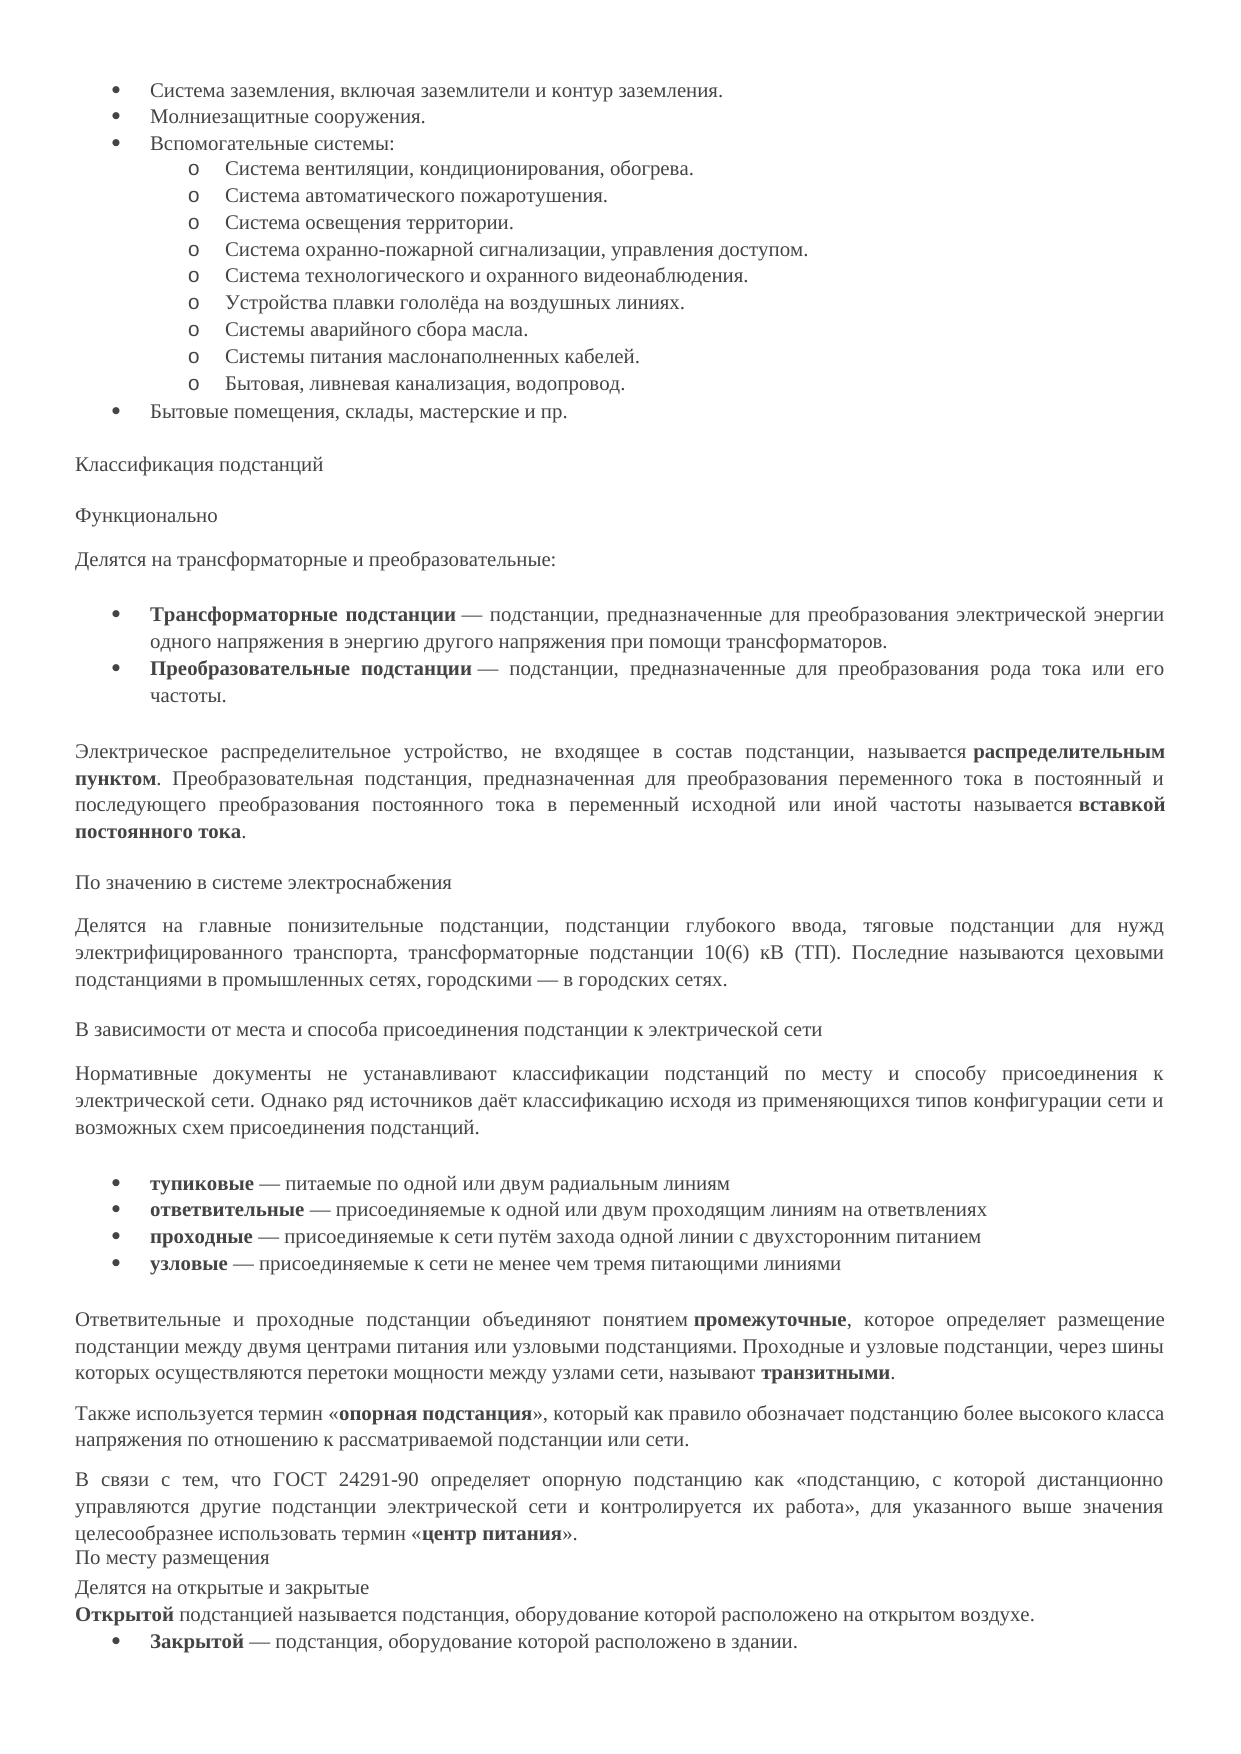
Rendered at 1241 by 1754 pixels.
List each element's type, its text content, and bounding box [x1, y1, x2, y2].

list Закрытой — подстанция, оборудование которой расположено в здании. [112, 1626, 1165, 1653]
list Бытовые помещения, склады, мастерские и пр. [112, 396, 1165, 423]
subtitle Классификация подстанций [75, 452, 1165, 476]
text Нормативные документы не устанавливают классификации подстанций по месту и способу присоединения к электрической сети. Однако ряд источников даёт классификацию исходя из применяющихся типов конфигурации сети и возможных схем присоединения подстанций. [75, 1058, 1165, 1139]
text Также используется термин «опорная подстанция», который как правило обозначает подстанцию более высокого класса напряжения по отношению к рассматриваемой подстанции или сети. [75, 1398, 1165, 1451]
list Системы аварийного сбора масла. [187, 316, 1165, 343]
list Система освещения территории. [187, 209, 1165, 236]
subtitle В зависимости от места и способа присоединения подстанции к электрической сети [75, 1017, 1165, 1041]
list узловые — присоединяемые к сети не менее чем тремя питающими линиями [112, 1248, 1165, 1275]
list ответвительные — присоединяемые к одной или двум проходящим линиям на ответвлениях [112, 1194, 1165, 1221]
list Трансформаторные подстанции — подстанции, предназначенные для преобразования электрической энергии одного напряжения в энергию другого напряжения при помощи трансформаторов. [112, 600, 1165, 653]
subtitle По значению в системе электроснабжения [75, 869, 1165, 894]
list Преобразовательные подстанции — подстанции, предназначенные для преобразования рода тока или его частоты. [112, 653, 1165, 707]
list Система охранно-пожарной сигнализации, управления доступом. [187, 236, 1165, 262]
list тупиковые — питаемые по одной или двум радиальным линиям [112, 1168, 1165, 1194]
list Система заземления, включая заземлители и контур заземления. [112, 75, 1165, 102]
list Система автоматического пожаротушения. [187, 182, 1165, 209]
list Молниезащитные сооружения. [112, 102, 1165, 128]
subtitle По месту размещения [75, 1545, 1165, 1569]
text Делятся на главные понизительные подстанции, подстанции глубокого ввода, тяговые подстанции для нужд электрифицированного транспорта, трансформаторные подстанции 10(6) кВ (ТП). Последние называются цеховыми подстанциями в промышленных сетях, городскими — в городских сетях. [75, 911, 1165, 991]
list Устройства плавки гололёда на воздушных линиях. [187, 289, 1165, 316]
list Система вентиляции, кондиционирования, обогрева. [187, 155, 1165, 182]
text Открытой подстанцией называется подстанция, оборудование которой расположено на открытом воздухе. [75, 1599, 1165, 1626]
list проходные — присоединяемые к сети путём захода одной линии с двухсторонним питанием [112, 1221, 1165, 1248]
text Делятся на трансформаторные и преобразовательные: [75, 544, 1165, 571]
list Системы питания маслонаполненных кабелей. [187, 343, 1165, 369]
list Система технологического и охранного видеонаблюдения. [187, 262, 1165, 289]
text Делятся на открытые и закрытые [75, 1572, 1165, 1599]
list Бытовая, ливневая канализация, водопровод. [187, 369, 1165, 396]
text В связи с тем, что ГОСТ 24291-90 определяет опорную подстанцию как «подстанцию, с которой дистанционно управляются другие подстанции электрической сети и контролируется их работа», для указанного выше значения целесообразнее использовать термин «центр питания». [75, 1464, 1165, 1545]
text Электрическое распределительное устройство, не входящее в состав подстанции, называется распределительным пунктом. Преобразовательная подстанция, предназначенная для преобразования переменного тока в постоянный и последующего преобразования постоянного тока в переменный исходной или иной частоты называется вставкой постоянного тока. [75, 736, 1165, 843]
subtitle Функционально [75, 503, 1165, 527]
list Вспомогательные системы: [112, 128, 1165, 155]
text Ответвительные и проходные подстанции объединяют понятием промежуточные, которое определяет размещение подстанции между двумя центрами питания или узловыми подстанциями. Проходные и узловые подстанции, через шины которых осуществляются перетоки мощности между узлами сети, называют транзитными. [75, 1304, 1165, 1384]
